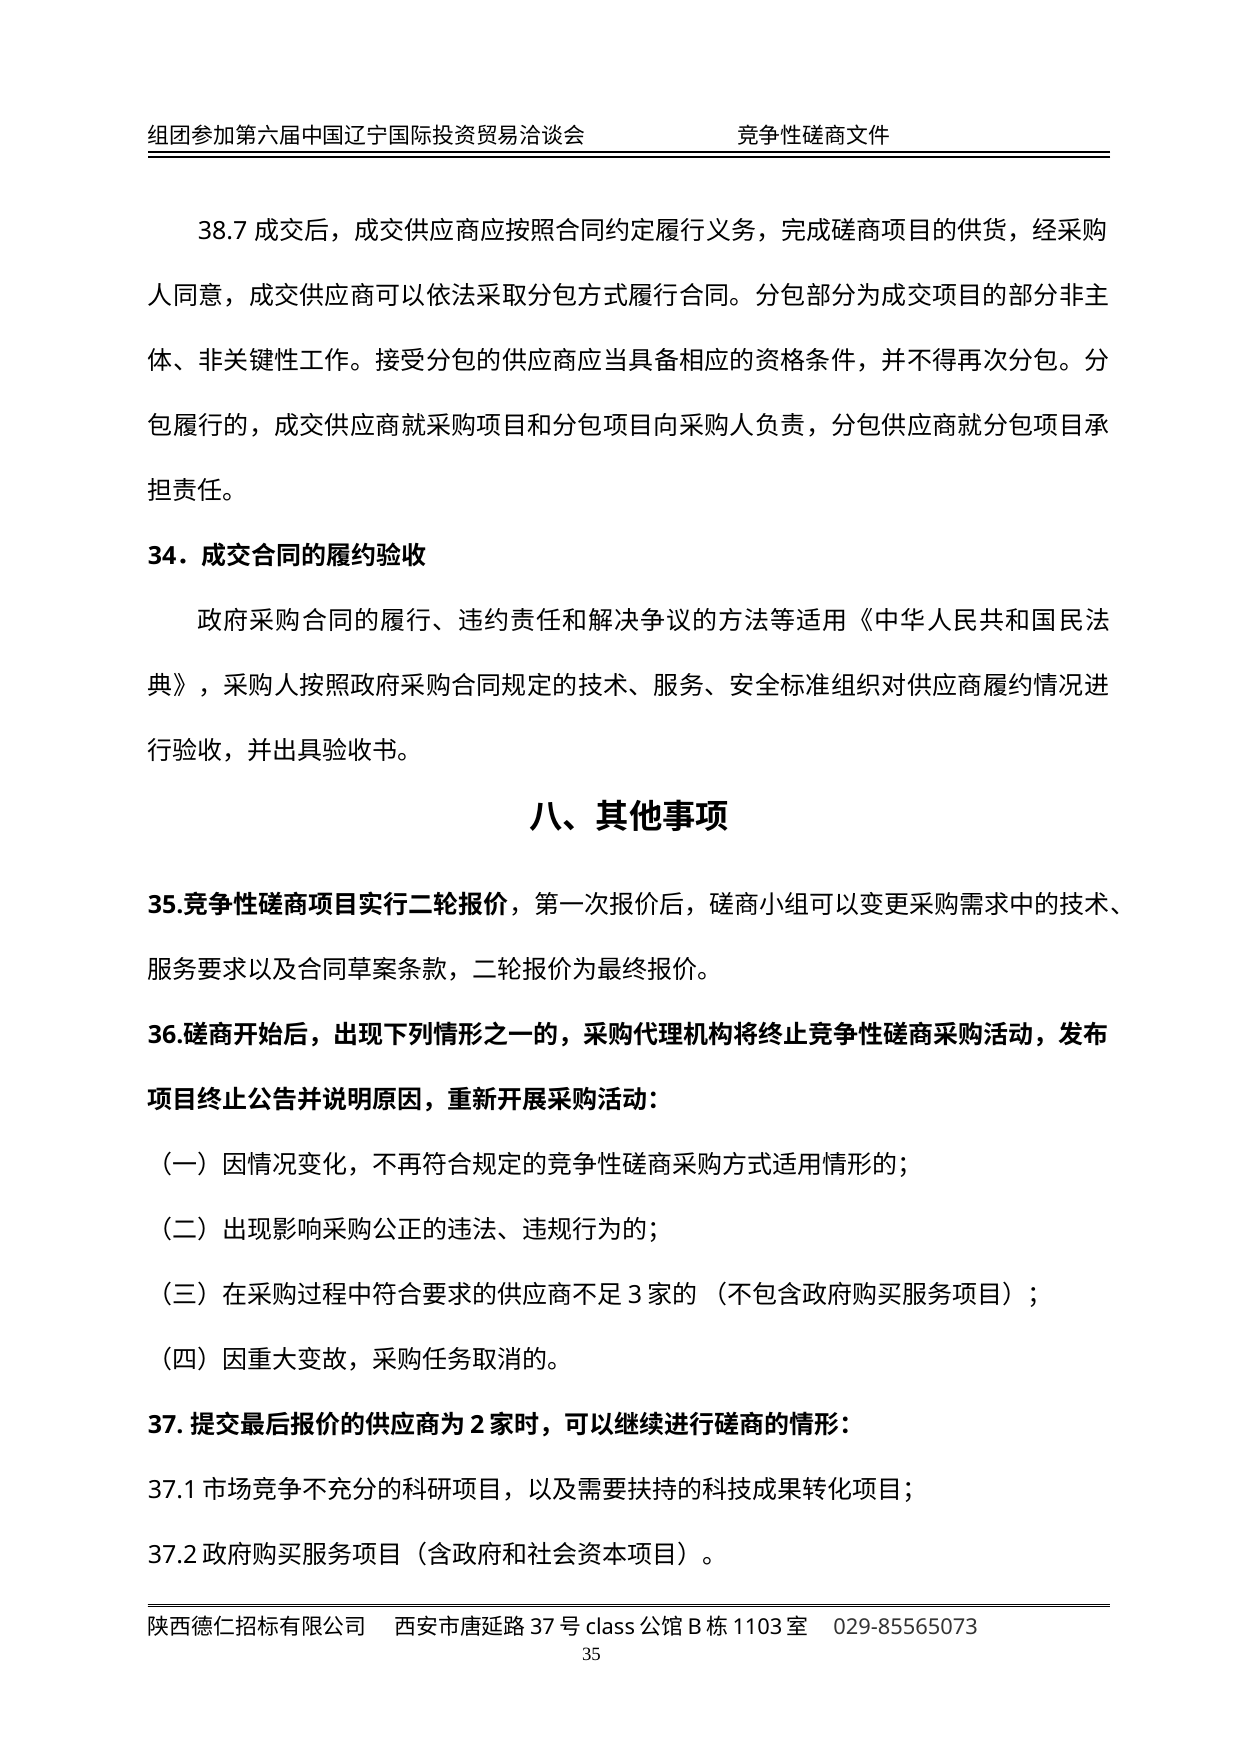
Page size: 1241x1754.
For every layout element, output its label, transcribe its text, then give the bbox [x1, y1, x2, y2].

text 36.磋商开始后，出现下列情形之一的，采购代理机构将终止竞争性磋商采购活动，发布项目终止公告并说明原因，重新开展采购活动： [148, 1001, 1110, 1131]
text 34．成交合同的履约验收 [148, 521, 1110, 586]
text 38.7 成交后，成交供应商应按照合同约定履行义务，完成磋商项目的供货，经采购人同意，成交供应商可以依法采取分包方式履行合同。分包部分为成交项目的部分非主体、非关键性工作。接受分包的供应商应当具备相应的资格条件，并不得再次分包。分包履行的，成交供应商就采购项目和分包项目向采购人负责，分包供应商就分包项目承担责任。 [148, 196, 1110, 521]
text （三）在采购过程中符合要求的供应商不足3家的 （不包含政府购买服务项目）； [148, 1261, 1110, 1326]
text （一）因情况变化，不再符合规定的竞争性磋商采购方式适用情形的； [148, 1131, 1110, 1196]
text 37. 提交最后报价的供应商为2家时，可以继续进行磋商的情形： [148, 1391, 1110, 1456]
text 政府采购合同的履行、违约责任和解决争议的方法等适用《中华人民共和国民法典》，采购人按照政府采购合同规定的技术、服务、安全标准组织对供应商履约情况进行验收，并出具验收书。 [148, 586, 1110, 781]
text 35.竞争性磋商项目实行二轮报价，第一次报价后，磋商小组可以变更采购需求中的技术、服务要求以及合同草案条款，二轮报价为最终报价。 [148, 871, 1110, 1001]
subtitle 八、其他事项 [148, 781, 1110, 846]
text （四）因重大变故，采购任务取消的。 [148, 1326, 1110, 1391]
text （二）出现影响采购公正的违法、违规行为的； [148, 1196, 1110, 1261]
text 37.1市场竞争不充分的科研项目，以及需要扶持的科技成果转化项目； [148, 1456, 1110, 1521]
text 37.2政府购买服务项目（含政府和社会资本项目）。 [148, 1521, 1110, 1586]
